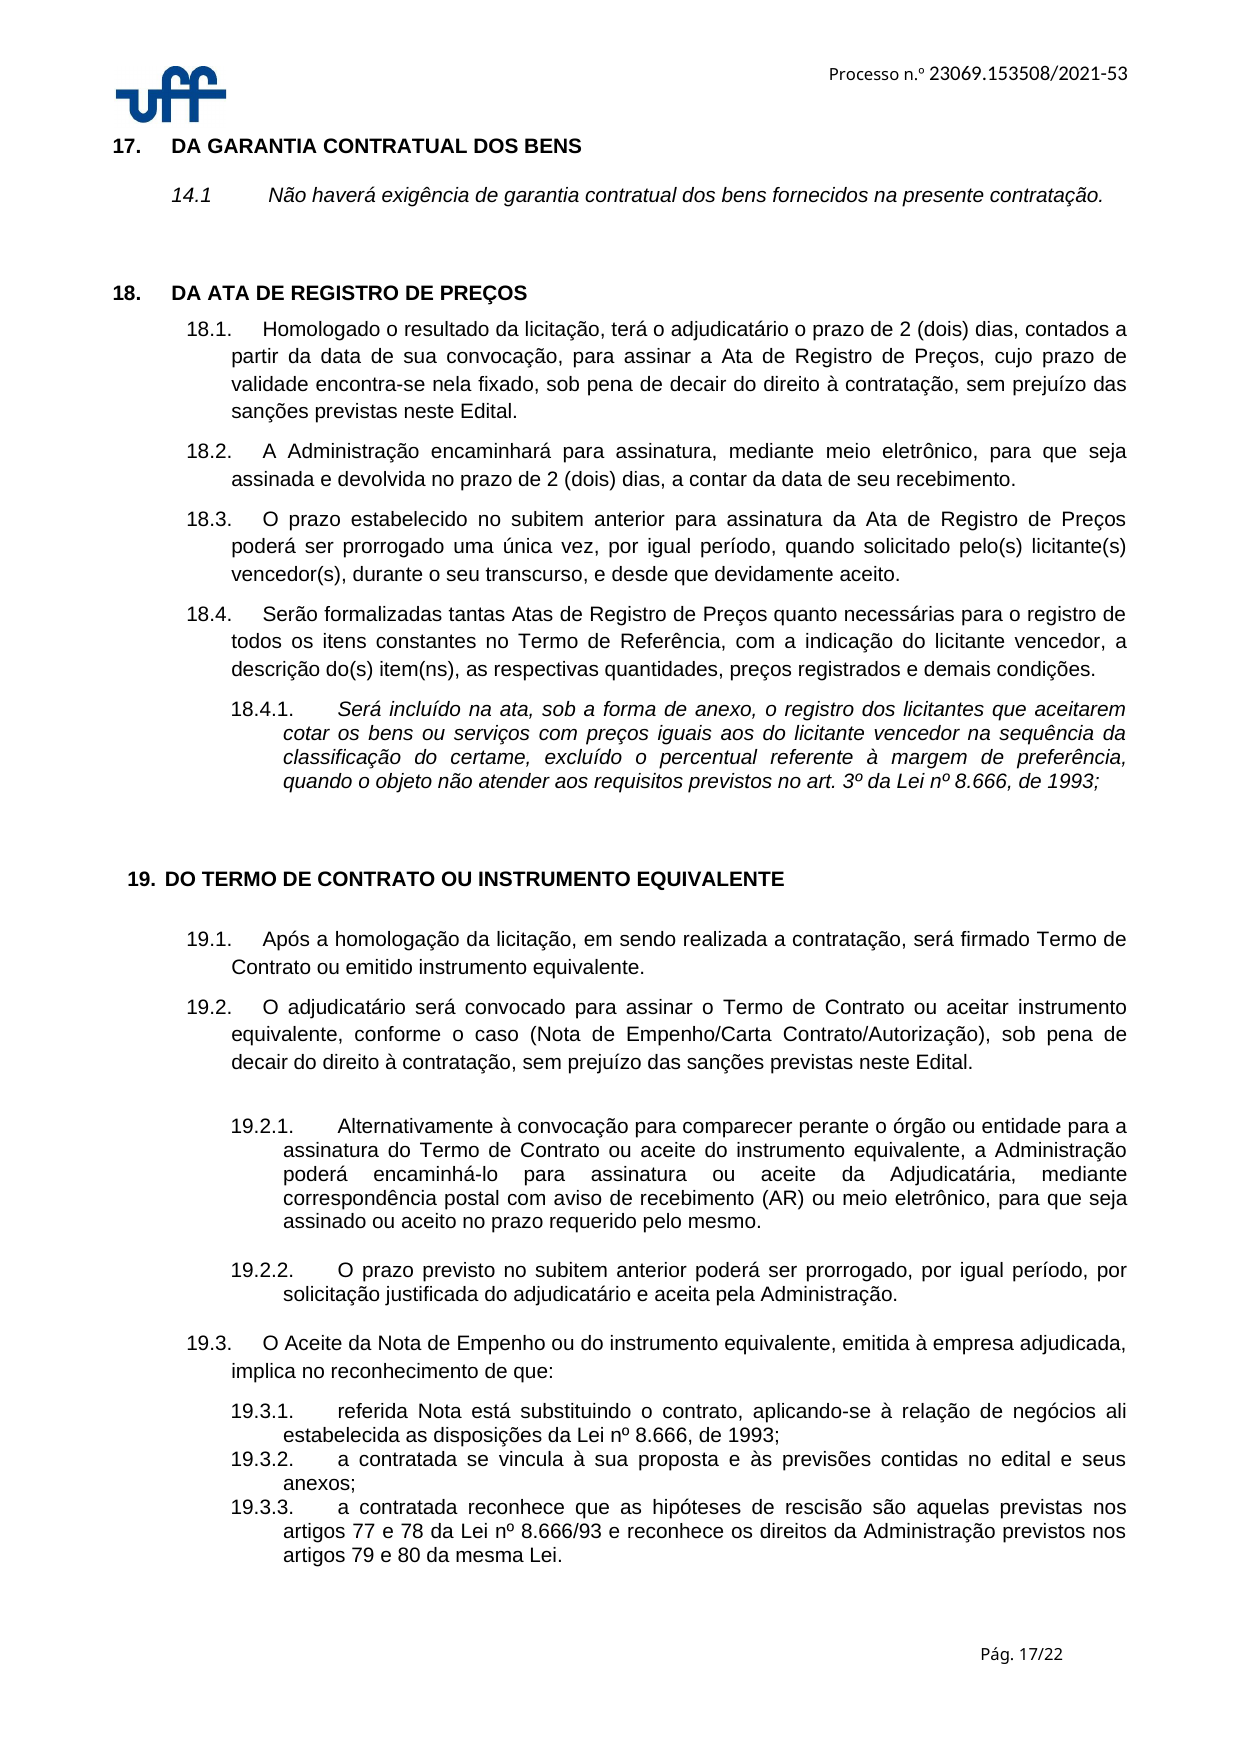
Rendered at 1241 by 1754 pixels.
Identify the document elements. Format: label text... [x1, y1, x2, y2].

list referida Nota está substituindo o contrato, aplicando-se à relação de negócios ali estabelecida as disposições da Lei nº 8.666, de 1993; [230, 1399, 1128, 1447]
list O prazo previsto no subitem anterior poderá ser prorrogado, por igual período, por solicitação justificada do adjudicatário e aceita pela Administração. [230, 1258, 1128, 1306]
list DA GARANTIA CONTRATUAL DOS BENS [112, 133, 1128, 157]
list Será incluído na ata, sob a forma de anexo, o registro dos licitantes que aceitarem cotar os bens ou serviços com preços iguais aos do licitante vencedor na sequência da classificação do certame, excluído o percentual referente à margem de preferência, quando o objeto não atender aos requisitos previstos no art. 3º da Lei nº 8.666, de 1993; [230, 697, 1128, 793]
list Após a homologação da licitação, em sendo realizada a contratação, será firmado Termo de Contrato ou emitido instrumento equivalente. [186, 927, 1128, 978]
list O prazo estabelecido no subitem anterior para assinatura da Ata de Registro de Preços poderá ser prorrogado uma única vez, por igual período, quando solicitado pelo(s) licitante(s) vencedor(s), durante o seu transcurso, e desde que devidamente aceito. [186, 507, 1128, 586]
list a contratada reconhece que as hipóteses de rescisão são aquelas previstas nos artigos 77 e 78 da Lei nº 8.666/93 e reconhece os direitos da Administração previstos nos artigos 79 e 80 da mesma Lei. [230, 1494, 1128, 1566]
list DA ATA DE REGISTRO DE PREÇOS [112, 280, 1128, 304]
list Homologado o resultado da licitação, terá o adjudicatário o prazo de 2 (dois) dias, contados a partir da data de sua convocação, para assinar a Ata de Registro de Preços, cujo prazo de validade encontra-se nela fixado, sob pena de decair do direito à contratação, sem prejuízo das sanções previstas neste Edital. [186, 317, 1128, 423]
list DO TERMO DE CONTRATO OU INSTRUMENTO EQUIVALENTE [127, 867, 1128, 891]
list Serão formalizadas tantas Atas de Registro de Preços quanto necessárias para o registro de todos os itens constantes no Termo de Referência, com a indicação do licitante vencedor, a descrição do(s) item(ns), as respectivas quantidades, preços registrados e demais condições. [186, 602, 1128, 681]
list a contratada se vincula à sua proposta e às previsões contidas no edital e seus anexos; [230, 1447, 1128, 1494]
picture [114, 66, 227, 128]
list Alternativamente à convocação para comparecer perante o órgão ou entidade para a assinatura do Termo de Contrato ou aceite do instrumento equivalente, a Administração poderá encaminhá-lo para assinatura ou aceite da Adjudicatária, mediante correspondência postal com aviso de recebimento (AR) ou meio eletrônico, para que seja assinado ou aceito no prazo requerido pelo mesmo. [230, 1113, 1128, 1233]
list A Administração encaminhará para assinatura, mediante meio eletrônico, para que seja assinada e devolvida no prazo de 2 (dois) dias, a contar da data de seu recebimento. [186, 439, 1128, 491]
list O Aceite da Nota de Empenho ou do instrumento equivalente, emitida à empresa adjudicada, implica no reconhecimento de que: [186, 1331, 1128, 1383]
list O adjudicatário será convocado para assinar o Termo de Contrato ou aceitar instrumento equivalente, conforme o caso (Nota de Empenho/Carta Contrato/Autorização), sob pena de decair do direito à contratação, sem prejuízo das sanções previstas neste Edital. [186, 994, 1128, 1073]
list Não haverá exigência de garantia contratual dos bens fornecidos na presente contratação. [171, 182, 1128, 206]
